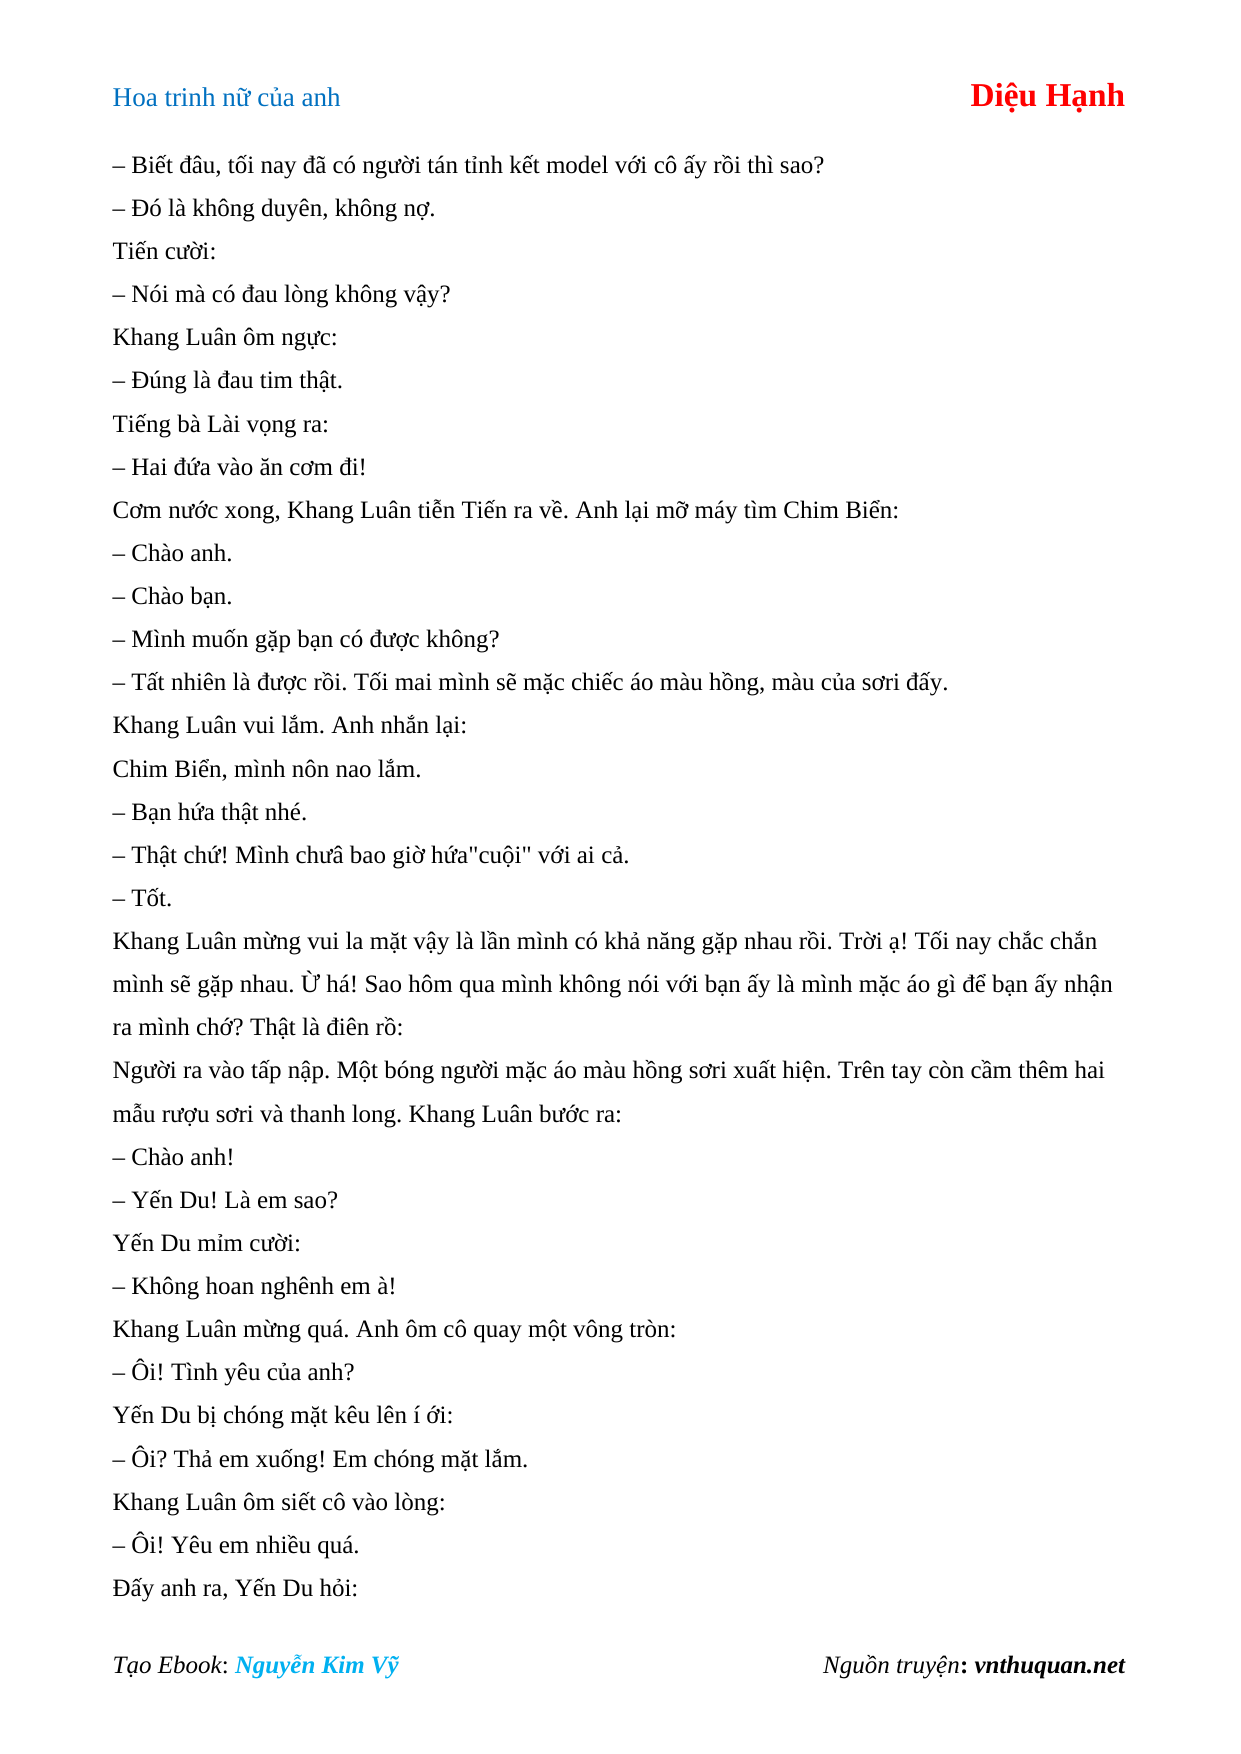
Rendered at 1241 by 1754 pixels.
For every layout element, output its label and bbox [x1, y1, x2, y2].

text [112, 150, 1128, 1602]
